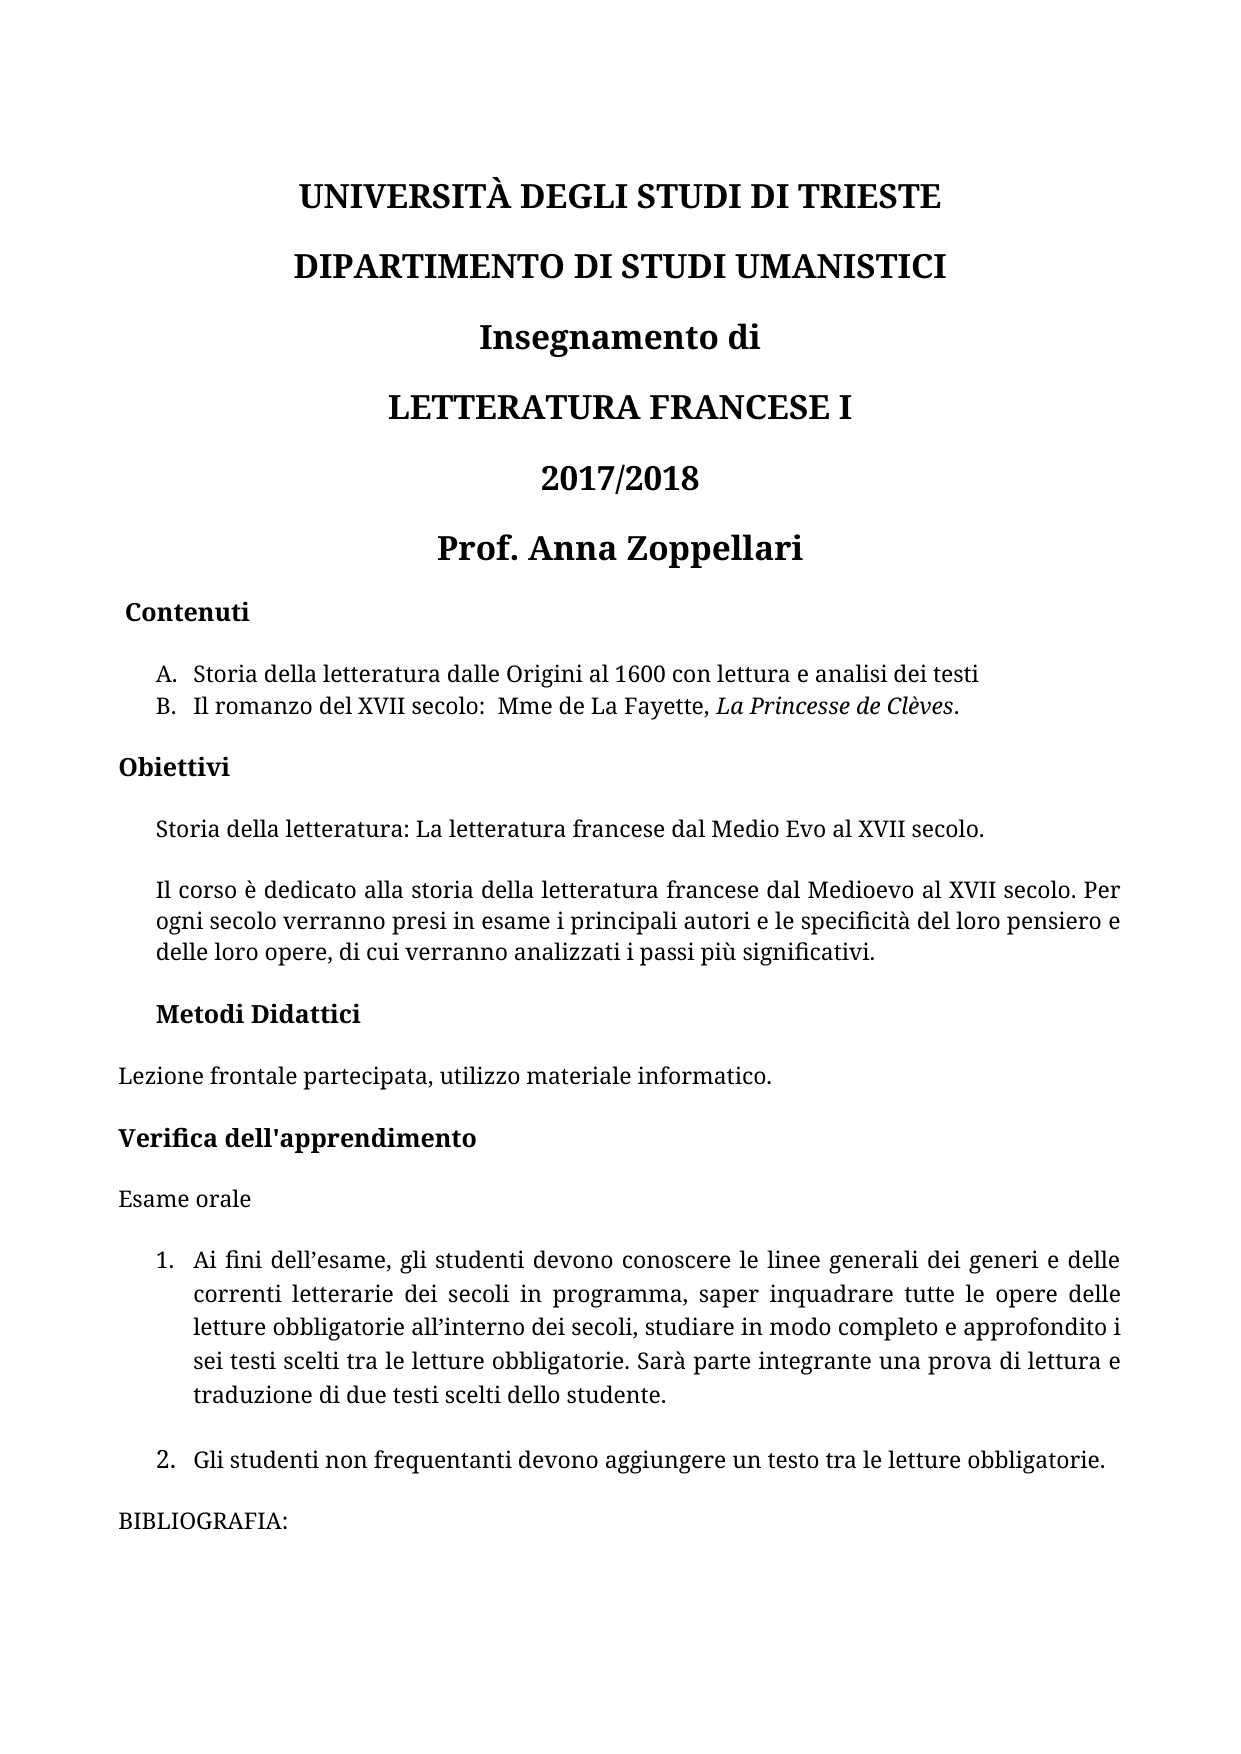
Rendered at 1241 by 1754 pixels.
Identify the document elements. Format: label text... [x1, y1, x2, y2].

text Il corso è dedicato alla storia della letteratura francese dal Medioevo al XVII secolo. Per ogni secolo verranno presi in esame i principali autori e le specificità del loro pensiero e delle loro opere, di cui verranno analizzati i passi più significativi. [156, 874, 1122, 967]
text BIBLIOGRAFIA: [118, 1505, 1122, 1536]
text LETTERATURA FRANCESE I [118, 384, 1122, 429]
text Metodi Didattici [156, 997, 1122, 1031]
text Obiettivi [118, 750, 1122, 784]
text Prof. Anna Zoppellari [118, 525, 1122, 570]
text UNIVERSITÀ DEGLI STUDI DI TRIESTE [118, 173, 1122, 218]
list Storia della letteratura dalle Origini al 1600 con lettura e analisi dei testi [156, 658, 1122, 689]
list Ai fini dell’esame, gli studenti devono conoscere le linee generali dei generi e delle correnti letterarie dei secoli in programma, saper inquadrare tutte le opere delle letture obbligatorie all’interno dei secoli, studiare in modo completo e approfondito i sei testi scelti tra le letture obbligatorie. Sarà parte integrante una prova di lettura e traduzione di due testi scelti dello studente. [156, 1244, 1122, 1410]
text Esame orale [118, 1183, 1122, 1215]
text Contenuti [118, 595, 1122, 629]
text DIPARTIMENTO DI STUDI UMANISTICI [118, 243, 1122, 288]
text Lezione frontale partecipata, utilizzo materiale informatico. [118, 1060, 1122, 1091]
text Verifica dell'apprendimento [118, 1120, 1122, 1154]
text Storia della letteratura: La letteratura francese dal Medio Evo al XVII secolo. [156, 813, 1122, 844]
text Insegnamento di [118, 313, 1122, 359]
list Gli studenti non frequentanti devono aggiungere un testo tra le letture obbligatorie. [156, 1442, 1122, 1476]
list Il romanzo del XVII secolo: Mme de La Fayette, La Princesse de Clèves. [156, 689, 1122, 721]
text 2017/2018 [118, 454, 1122, 500]
